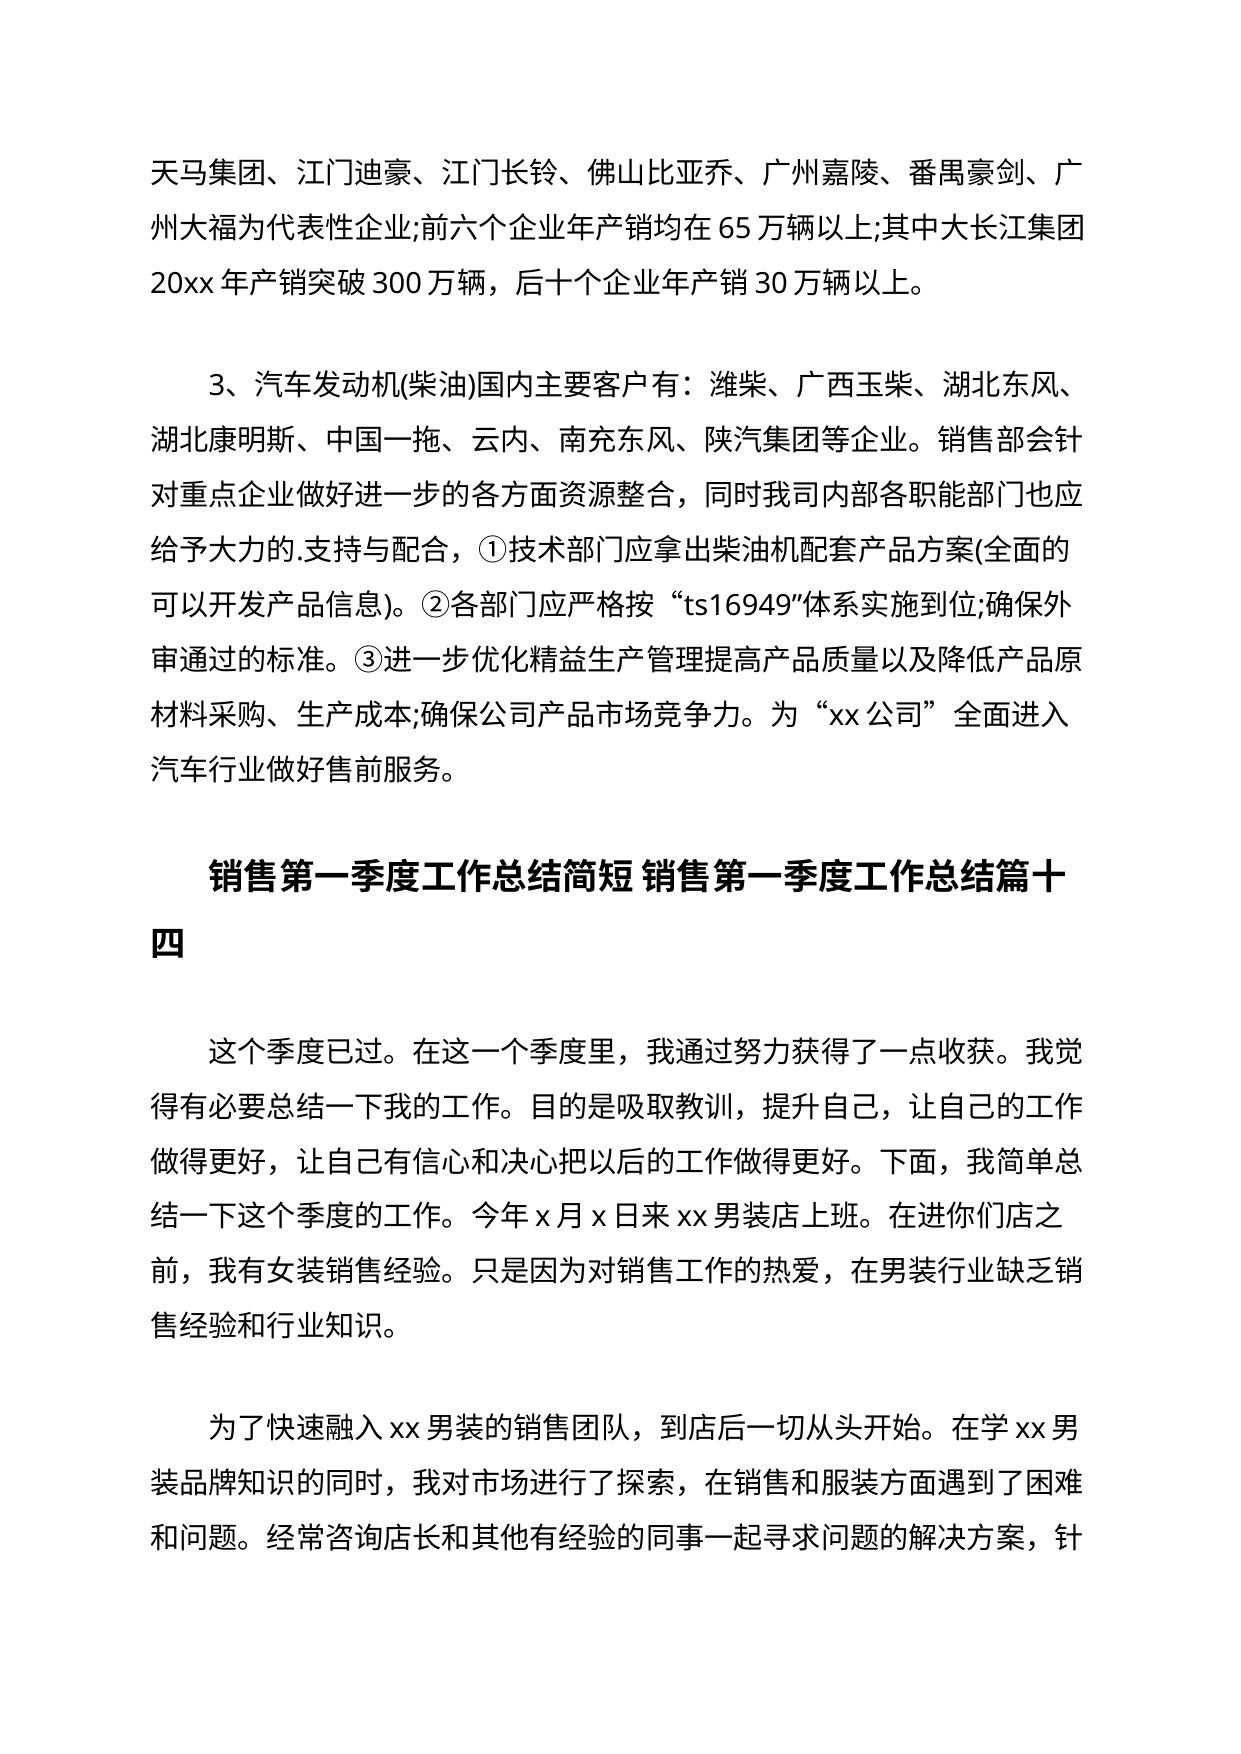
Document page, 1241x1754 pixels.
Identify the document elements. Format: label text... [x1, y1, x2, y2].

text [150, 150, 1090, 302]
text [150, 1405, 1090, 1557]
text 这个季度已过。在这一个季度里，我通过努力获得了一点收获。我觉得有必要总结一下我的工作。目的是吸取教训，提升自己，让自己的工作做得更好，让自己有信心和决心把以后的工作做得更好。下面，我简单总结一下这个季度的工作。今年x月x日来xx男装店上班。在进你们店之前，我有女装销售经验。只是因为对销售工作的热爱，在男装行业缺乏销售经验和行业知识。 [150, 1028, 1090, 1345]
text 3、汽车发动机(柴油)国内主要客户有：潍柴、广西玉柴、湖北东风、湖北康明斯、中国一拖、云内、南充东风、陕汽集团等企业。销售部会针对重点企业做好进一步的各方面资源整合，同时我司内部各职能部门也应给予大力的.支持与配合，①技术部门应拿出柴油机配套产品方案(全面的可以开发产品信息)。②各部门应严格按“ts16949”体系实施到位;确保外审通过的标准。③进一步优化精益生产管理提高产品质量以及降低产品原材料采购、生产成本;确保公司产品市场竞争力。为“xx公司”全面进入汽车行业做好售前服务。 [150, 362, 1090, 789]
text 销售第一季度工作总结简短 销售第一季度工作总结篇十四 [150, 848, 1090, 966]
